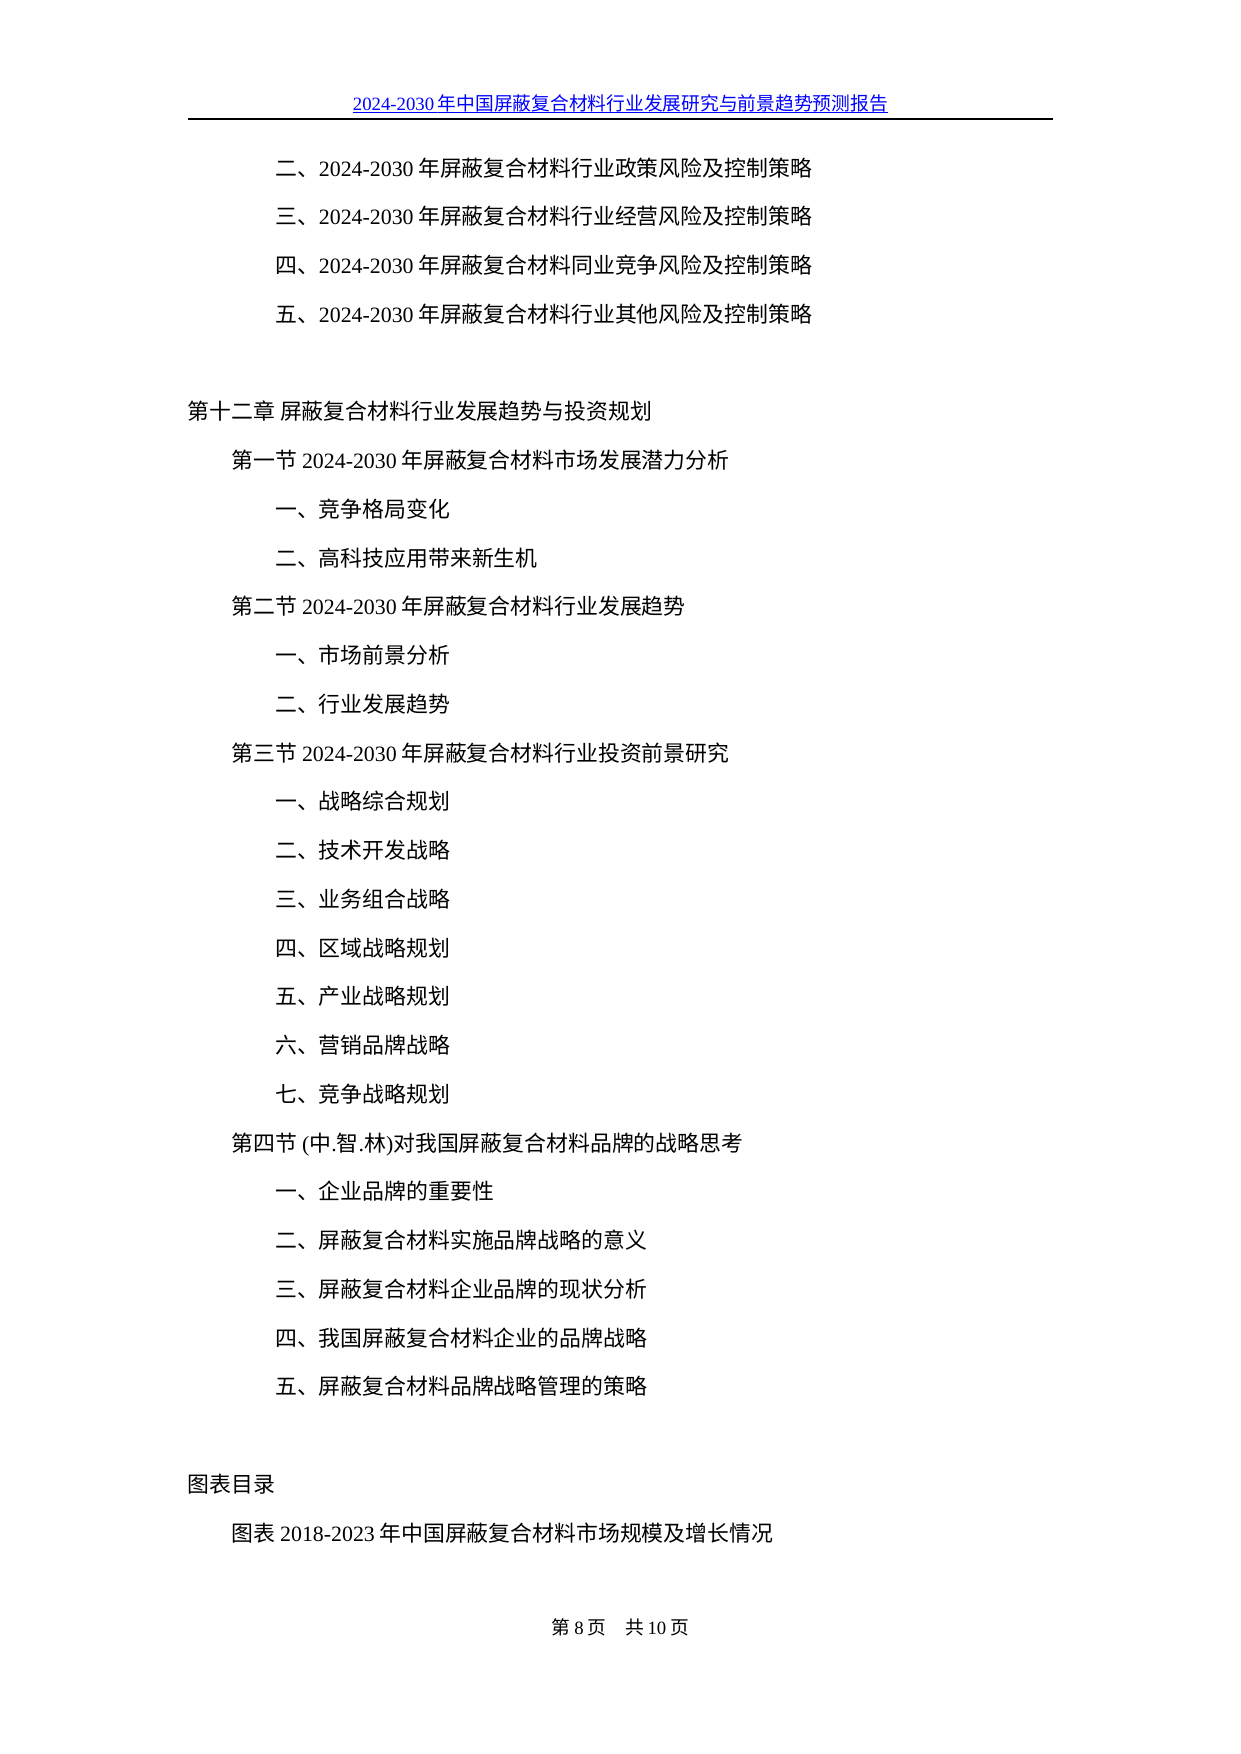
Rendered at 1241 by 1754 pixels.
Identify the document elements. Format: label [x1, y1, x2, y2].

text [187, 150, 1053, 1548]
